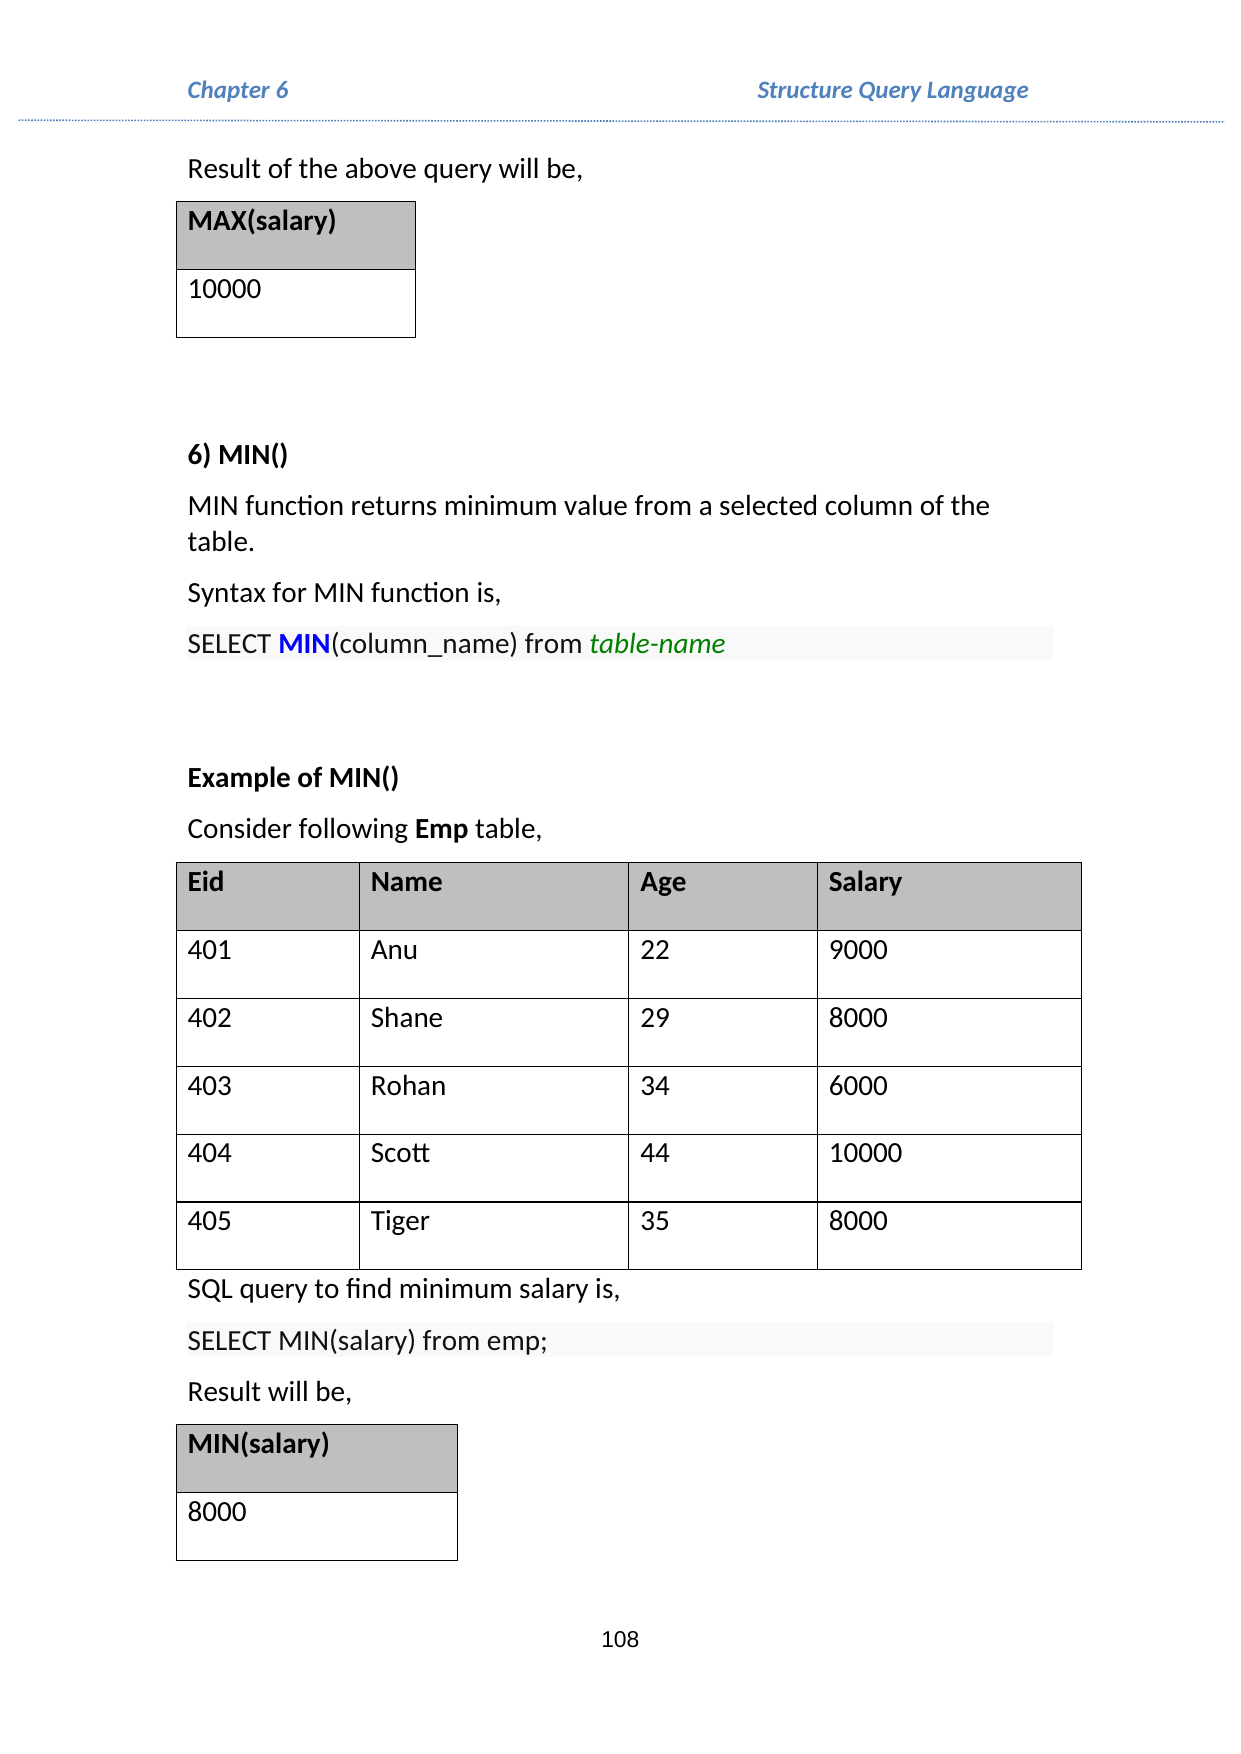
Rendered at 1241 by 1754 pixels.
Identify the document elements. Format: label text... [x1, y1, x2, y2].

table_cell Scott [360, 1135, 628, 1201]
table_cell 8000 [177, 1493, 457, 1560]
table_header Age [629, 863, 817, 930]
table_cell Tiger [360, 1203, 628, 1269]
table_cell 8000 [818, 1203, 1081, 1269]
table_cell 10000 [177, 270, 415, 337]
table_cell 404 [177, 1135, 359, 1201]
text Syntax for MIN function is, [187, 574, 1053, 610]
text MIN function returns minimum value from a selected column of the table. [187, 487, 1053, 559]
table_cell 405 [177, 1203, 359, 1269]
table_cell 9000 [818, 931, 1081, 998]
table_cell 401 [177, 931, 359, 998]
text SQL query to find minimum salary is, [187, 1270, 1053, 1306]
table_cell 34 [629, 1067, 817, 1133]
text Result of the above query will be, [187, 150, 1053, 186]
table_cell 402 [177, 999, 359, 1066]
table_header MAX(salary) [177, 202, 415, 269]
table_cell 10000 [818, 1135, 1081, 1201]
table_cell 8000 [818, 999, 1081, 1066]
table_header Name [360, 863, 628, 930]
table_cell Rohan [360, 1067, 628, 1133]
table_header Salary [818, 863, 1081, 930]
table_header Eid [177, 863, 359, 930]
table_cell Shane [360, 999, 628, 1066]
text Result will be, [187, 1373, 1053, 1408]
table_cell 403 [177, 1067, 359, 1133]
table_cell Anu [360, 931, 628, 998]
text 6) MIN() [187, 436, 1053, 472]
table_cell 35 [629, 1203, 817, 1269]
table_cell 22 [629, 931, 817, 998]
table_cell 44 [629, 1135, 817, 1201]
text Example of MIN() [187, 759, 1053, 795]
text SELECT MIN(salary) from emp; [187, 1322, 1053, 1357]
table_cell 6000 [818, 1067, 1081, 1133]
table_header MIN(salary) [177, 1425, 457, 1492]
text Consider following Emp table, [187, 811, 1053, 846]
text SELECT MIN(column_name) from table-name [187, 626, 1053, 661]
table_cell 29 [629, 999, 817, 1066]
